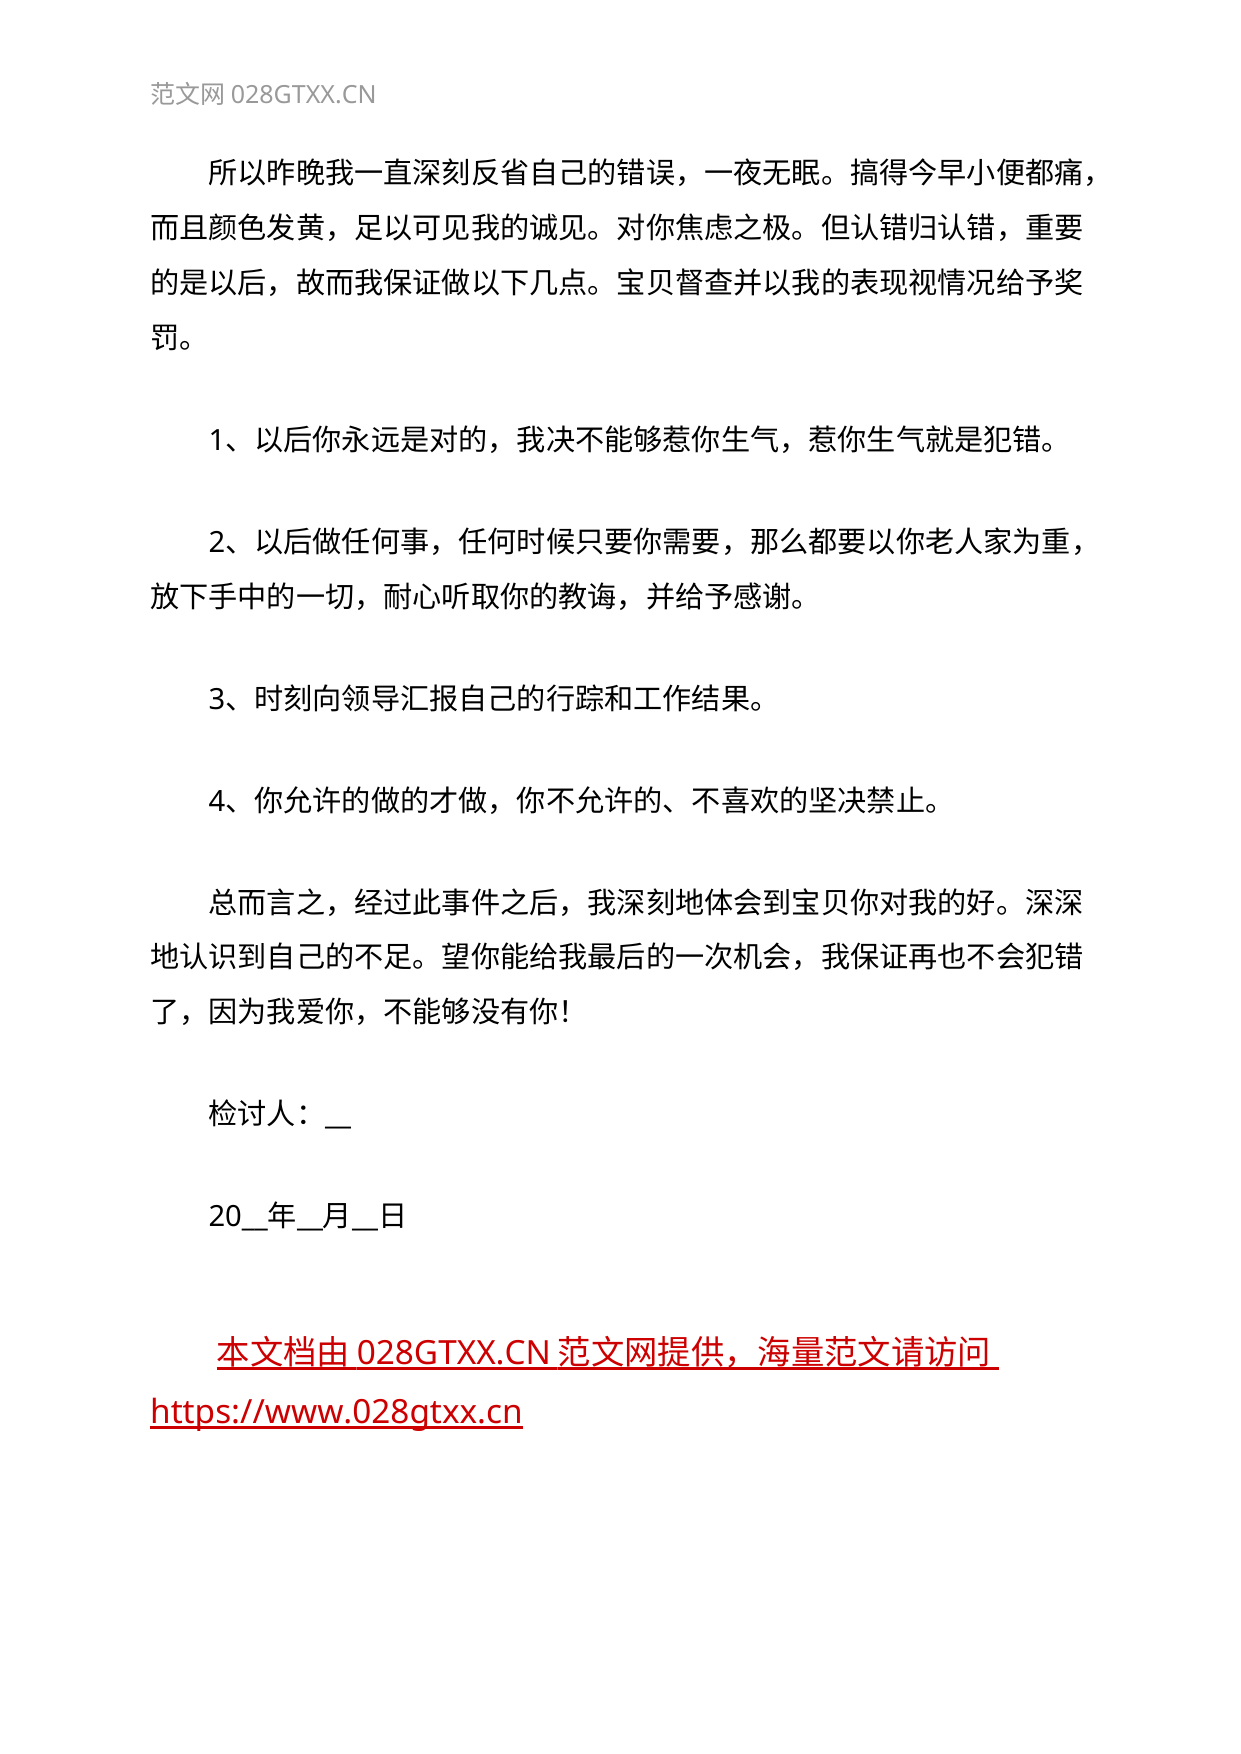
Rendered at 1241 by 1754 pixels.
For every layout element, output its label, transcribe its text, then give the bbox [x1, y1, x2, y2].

text 检讨人：__ [150, 1091, 1090, 1133]
text 所以昨晚我一直深刻反省自己的错误，一夜无眠。搞得今早小便都痛，而且颜色发黄，足以可见我的诚见。对你焦虑之极。但认错归认错，重要的是以后，故而我保证做以下几点。宝贝督查并以我的表现视情况给予奖罚。 [150, 150, 1090, 357]
text 4、你允许的做的才做，你不允许的、不喜欢的坚决禁止。 [150, 777, 1090, 819]
text 3、时刻向领导汇报自己的行踪和工作结果。 [150, 675, 1090, 718]
text 1、以后你永远是对的，我决不能够惹你生气，惹你生气就是犯错。 [150, 416, 1090, 459]
text 本文档由028GTXX.CN范文网提供，海量范文请访问 https://www.028gtxx.cn [150, 1326, 1090, 1433]
text 20__年__月__日 [150, 1193, 1090, 1235]
text 总而言之，经过此事件之后，我深刻地体会到宝贝你对我的好。深深地认识到自己的不足。望你能给我最后的一次机会，我保证再也不会犯错了，因为我爱你，不能够没有你！ [150, 879, 1090, 1031]
text 2、以后做任何事，任何时候只要你需要，那么都要以你老人家为重，放下手中的一切，耐心听取你的教诲，并给予感谢。 [150, 518, 1090, 616]
